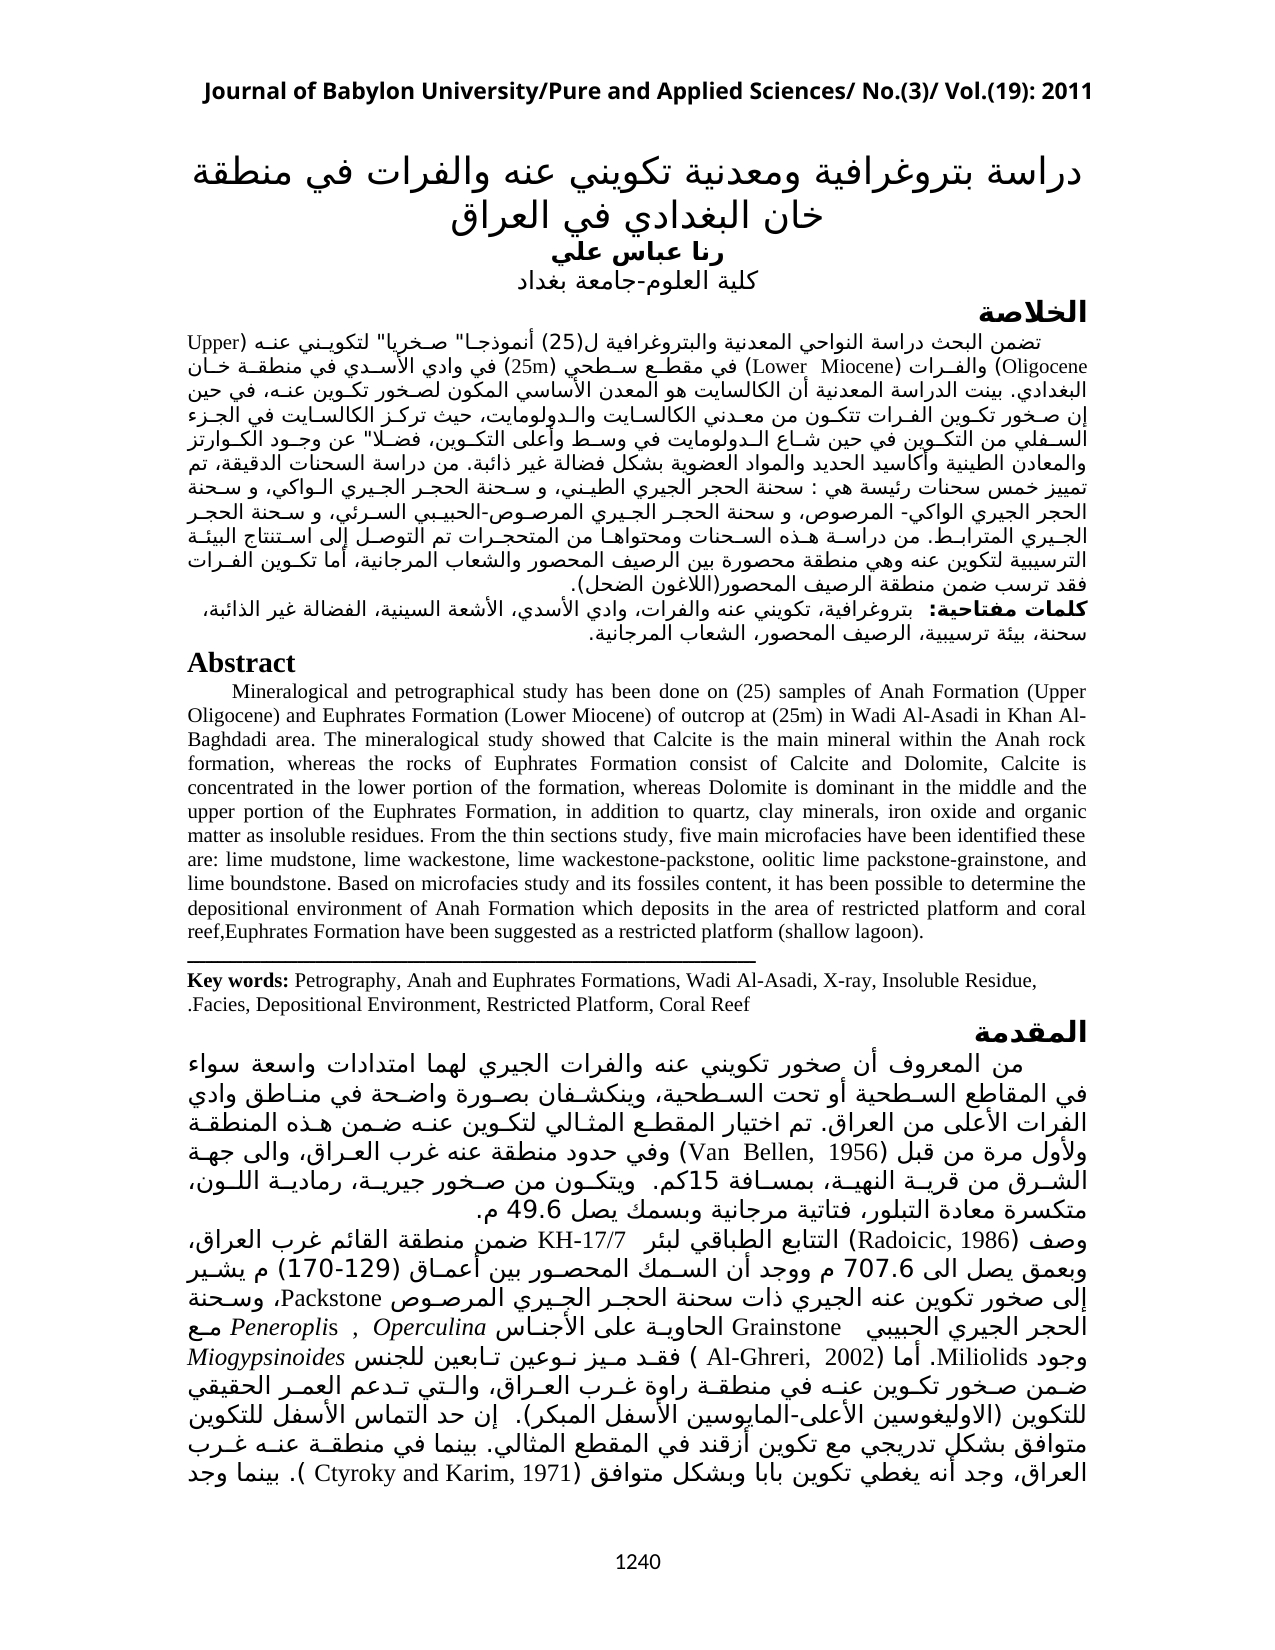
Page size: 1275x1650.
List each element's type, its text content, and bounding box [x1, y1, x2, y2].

text كلية العلوم-جامعة بغداد [187, 266, 1088, 296]
text من المعروف أن صخور تكويني عنه والفرات الجيري لهما امتدادات واسعة سواء في المقاطع السطحية أو تحت السطحية، وينكشفان بصورة واضحة في مناطق وادي الفرات الأعلى من العراق. تم اختيار المقطع المثالي لتكوين عنه ضمن هذه المنطقة ولأول مرة من قبل (Van Bellen, 1956) وفي حدود منطقة عنه غرب العراق، والى جهة الشرق من قرية النهية، بمسافة 15كم. ويتكون من صخور جيرية، رمادية اللون، متكسرة معادة التبلور، فتاتية مرجانية وبسمك يصل 49.6 م. [187, 1050, 1088, 1225]
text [187, 1225, 1088, 1488]
text Mineralogical and petrographical study has been done on (25) samples of Anah Formation (Upper Oligocene) and Euphrates Formation (Lower Miocene) of outcrop at (25m) in Wadi Al-Asadi in Khan Al-Baghdadi area. The mineralogical study showed that Calcite is the main mineral within the Anah rock formation, whereas the rocks of Euphrates Formation consist of Calcite and Dolomite, Calcite is concentrated in the lower portion of the formation, whereas Dolomite is dominant in the middle and the upper portion of the Euphrates Formation, in addition to quartz, clay minerals, iron oxide and organic matter as insoluble residues. From the thin sections study, five main microfacies have been identified these are: lime mudstone, lime wackestone, lime wackestone-packstone, oolitic lime packstone-grainstone, and lime boundstone. Based on microfacies study and its fossiles content, it has been possible to determine the depositional environment of Anah Formation which deposits in the area of restricted platform and coral reef,Euphrates Formation have been suggested as a restricted platform (shallow lagoon). [187, 679, 1088, 943]
text تضمن البحث دراسة النواحي المعدنية والبتروغرافية ل(25) أنموذجا" صخريا" لتكويني عنه (Upper Oligocene) والفرات (Lower Miocene) في مقطع سطحي (25m) في وادي الأسدي في منطقة خان البغدادي. بينت الدراسة المعدنية أن الكالسايت هو المعدن الأساسي المكون لصخور تكوين عنه، في حين إن صخور تكوين الفرات تتكون من معدني الكالسايت والدولومايت، حيث تركز الكالسايت في الجزء السفلي من التكوين في حين شاع الدولومايت في وسط وأعلى التكوين، فضلا" عن وجود الكوارتز والمعادن الطينية وأكاسيد الحديد والمواد العضوية بشكل فضالة غير ذائبة. من دراسة السحنات الدقيقة، تم تمييز خمس سحنات رئيسة هي : سحنة الحجر الجيري الطيني، و سحنة الحجر الجيري الواكي، و سحنة الحجر الجيري الواكي- المرصوص، و سحنة الحجر الجيري المرصوص-الحبيبي السرئي، و سحنة الحجر الجيري المترابط. من دراسة هذه السحنات ومحتواها من المتحجرات تم التوصل إلى استنتاج البيئة الترسيبية لتكوين عنه وهي منطقة محصورة بين الرصيف المحصور والشعاب المرجانية، أما تكوين الفرات فقد ترسب ضمن منطقة الرصيف المحصور(اللاغون الضحل). [187, 329, 1088, 597]
text المقدمة [187, 1016, 1088, 1050]
text رنا عباس علي [187, 237, 1088, 266]
text كلمات مفتاحية: بتروغرافية، تكويني عنه والفرات، وادي الأسدي، الأشعة السينية، الفضالة غير الذائبة، سحنة، بيئة ترسيبية، الرصيف المحصور، الشعاب المرجانية. [187, 597, 1088, 645]
text Key words: Petrography, Anah and Euphrates Formations, Wadi Al-Asadi, X-ray, Insoluble Residue, Facies, Depositional Environment, Restricted Platform, Coral Reef. [187, 968, 1088, 1016]
text دراسة بتروغرافية ومعدنية تكويني عنه والفرات في منطقة خان البغدادي في العراق [187, 150, 1088, 237]
text الخلاصة [187, 296, 1088, 329]
text Abstract [187, 645, 1088, 679]
text ـــــــــــــــــــــــــــــــــــــــــــــــــــــــــــــــــــــــــــــــــــــــــــــ [187, 943, 1088, 968]
